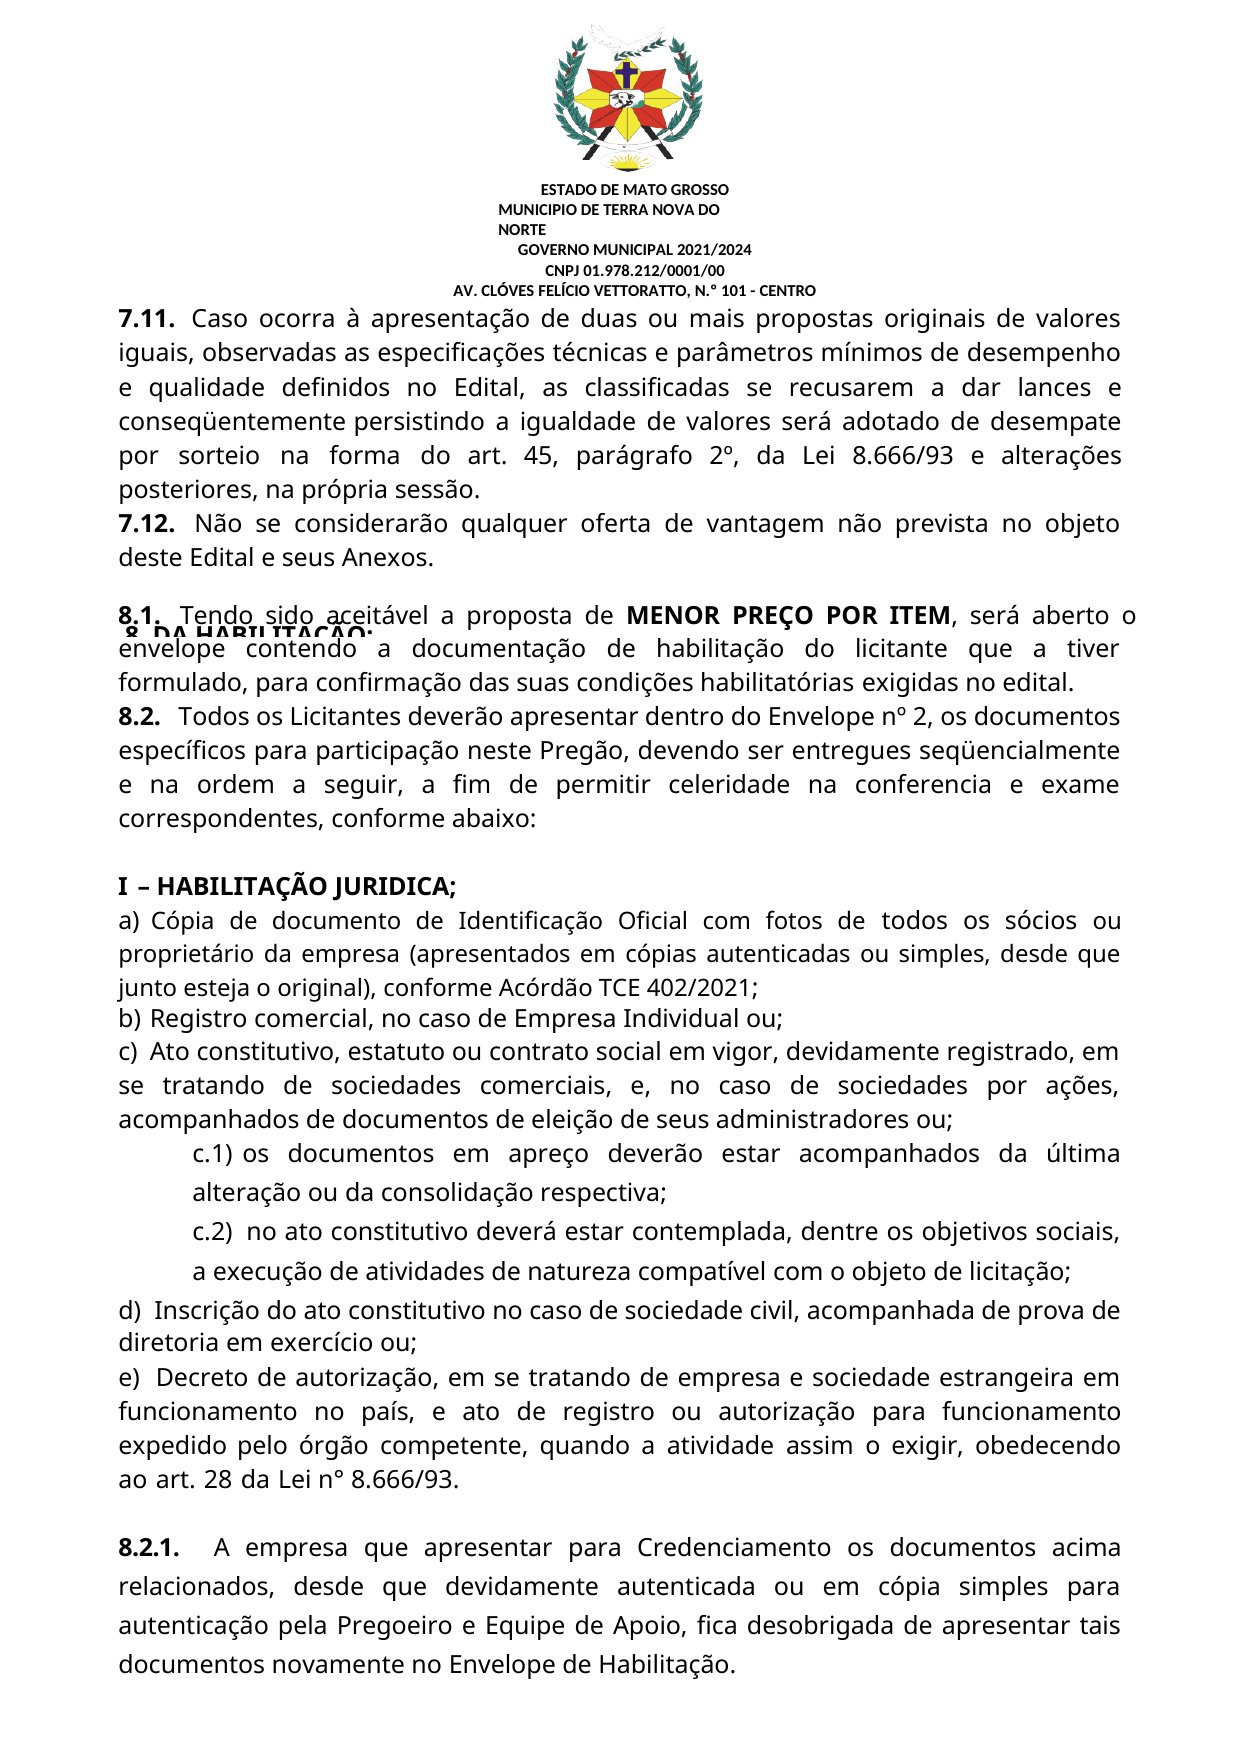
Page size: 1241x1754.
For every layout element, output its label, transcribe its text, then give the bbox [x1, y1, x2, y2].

list Tendo sido aceitável a proposta de MENOR PREÇO POR ITEM, será aberto o [118, 603, 1194, 630]
list Registro comercial, no caso de Empresa Individual ou; [118, 1004, 1194, 1033]
list Ato constitutivo, estatuto ou contrato social em vigor, devidamente registrado, em se tratando de sociedades comerciais, e, no caso de sociedades por ações, acompanhados de documentos de eleição de seus administradores ou; [118, 1033, 1121, 1136]
text GOVERNO MUNICIPAL 2021/2024 CNPJ 01.978.212/0001/00 [518, 240, 752, 280]
list Inscrição do ato constitutivo no caso de sociedade civil, acompanhada de prova de diretoria em exercício ou; [118, 1292, 1122, 1359]
list os documentos em apreço deverão estar acompanhados da última alteração ou da consolidação respectiva; [192, 1136, 1121, 1209]
picture [553, 24, 703, 172]
text envelope contendo a documentação de habilitação do licitante que a tiver formulado, para confirmação das suas condições habilitatórias exigidas no edital. [118, 631, 1121, 699]
list Não se considerarão qualquer oferta de vantagem não prevista no objeto deste Edital e seus Anexos. [118, 506, 1121, 574]
list A empresa que apresentar para Credenciamento os documentos acima relacionados, desde que devidamente autenticada ou em cópia simples para autenticação pela Pregoeiro e Equipe de Apoio, fica desobrigada de apresentar tais documentos novamente no Envelope de Habilitação. [118, 1529, 1121, 1681]
text AV. CLÓVES FELÍCIO VETTORATTO, N.º 101 - CENTRO [77, 280, 1192, 301]
text ESTADO DE MATO GROSSO MUNICIPIO DE TERRA NOVA DO NORTE [498, 179, 771, 239]
list Decreto de autorização, em se tratando de empresa e sociedade estrangeira em funcionamento no país, e ato de registro ou autorização para funcionamento expedido pelo órgão competente, quando a atividade assim o exigir, obedecendo ao art. 28 da Lei n° 8.666/93. [118, 1359, 1122, 1495]
list Todos os Licitantes deverão apresentar dentro do Envelope nº 2, os documentos específicos para participação neste Pregão, devendo ser entregues seqüencialmente e na ordem a seguir, a fim de permitir celeridade na conferencia e exame correspondentes, conforme abaixo: [118, 699, 1122, 835]
list Caso ocorra à apresentação de duas ou mais propostas originais de valores iguais, observadas as especificações técnicas e parâmetros mínimos de desempenho e qualidade definidos no Edital, as classificadas se recusarem a dar lances e conseqüentemente persistindo a igualdade de valores será adotado de desempate por sorteio na forma do art. 45, parágrafo 2º, da Lei 8.666/93 e alterações posteriores, na própria sessão. [118, 301, 1122, 505]
list no ato constitutivo deverá estar contemplada, dentre os objetivos sociais, a execução de atividades de natureza compatível com o objeto de licitação; [192, 1214, 1121, 1287]
subtitle – HABILITAÇÃO JURIDICA; [118, 869, 1194, 903]
list Cópia de documento de Identificação Oficial com fotos de todos os sócios ou proprietário da empresa (apresentados em cópias autenticadas ou simples, desde que junto esteja o original), conforme Acórdão TCE 402/2021; [118, 903, 1122, 1004]
